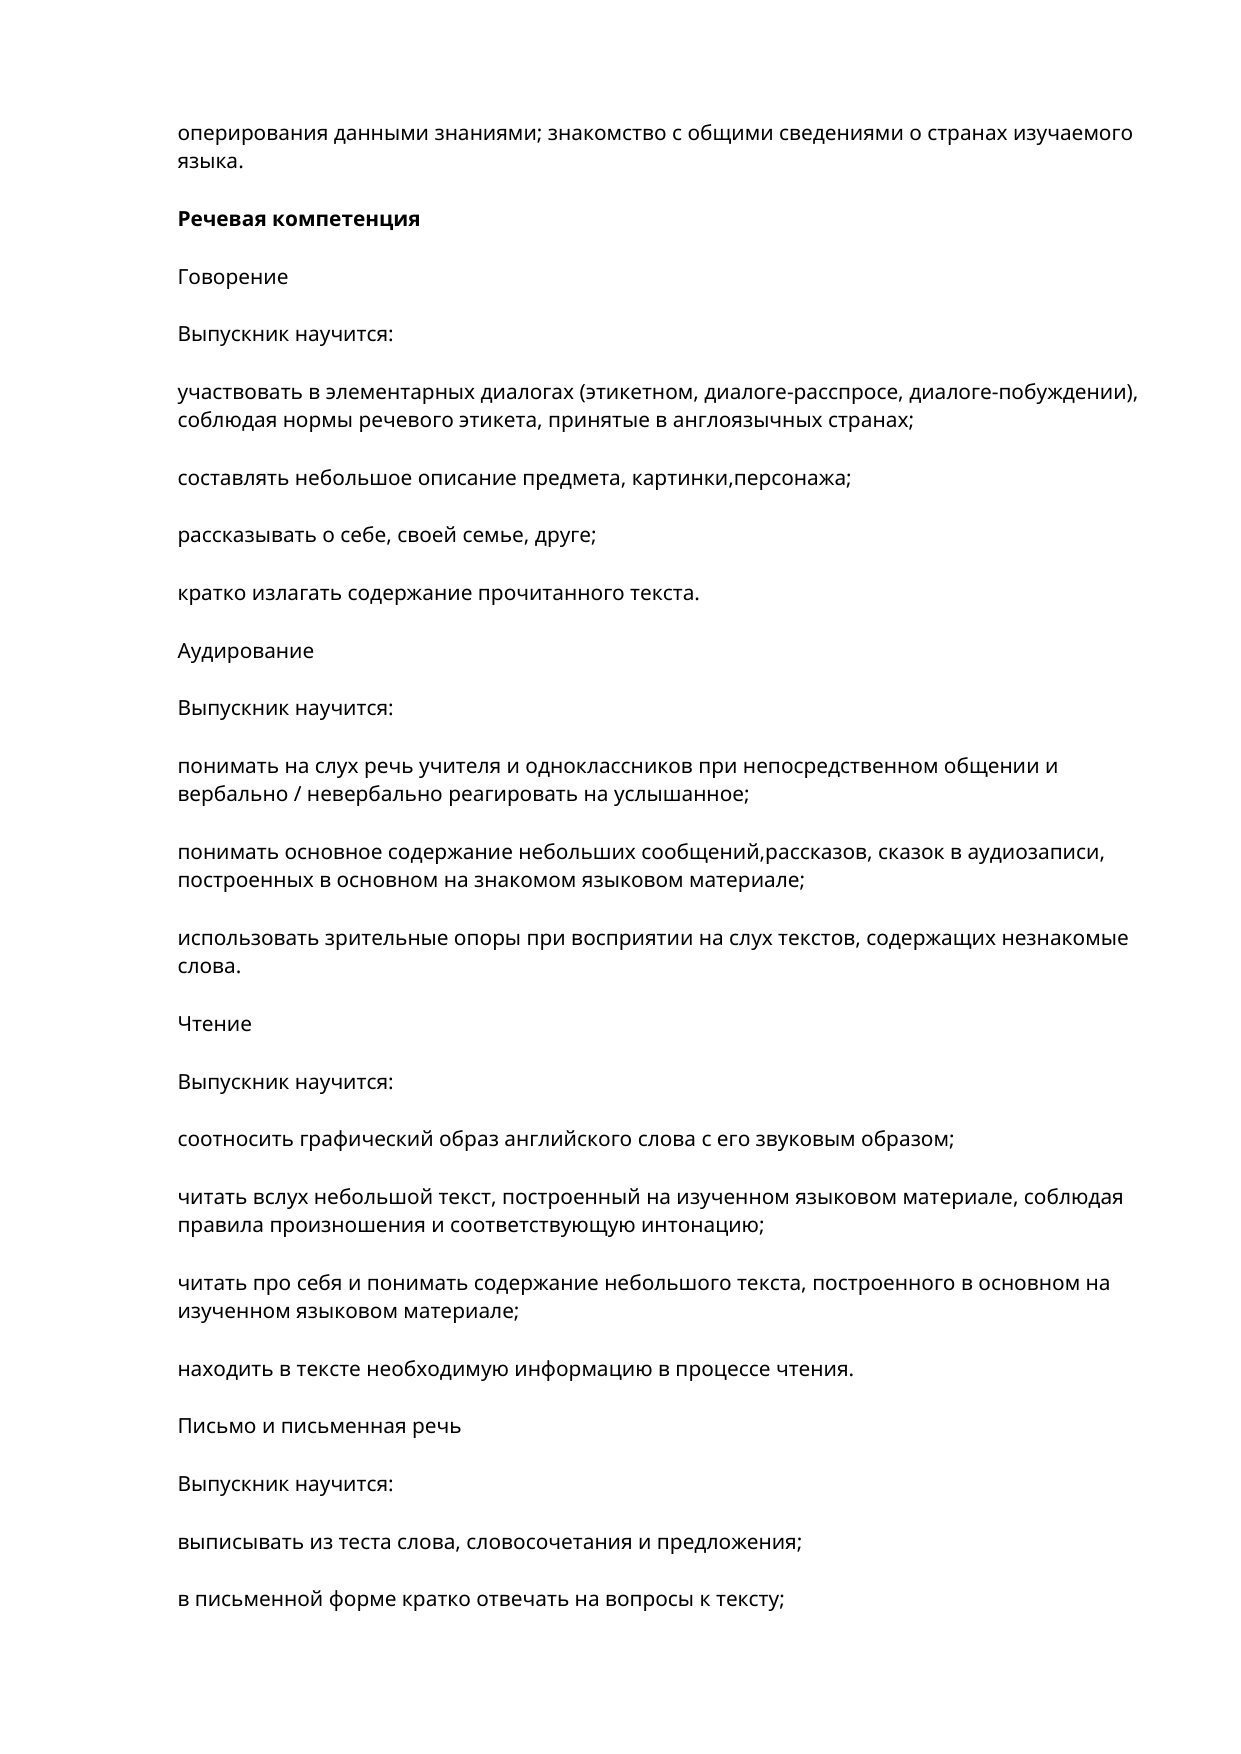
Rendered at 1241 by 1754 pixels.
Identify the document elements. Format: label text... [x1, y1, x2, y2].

text Аудирование [177, 636, 1152, 664]
text составлять небольшое описание предмета, картинки,персонажа; [177, 463, 1152, 491]
text соотносить графический образ английского слова с его звуковым образом; [177, 1124, 1152, 1153]
text Письмо и письменная речь [177, 1412, 1152, 1440]
text в письменной форме кратко отвечать на вопросы к тексту; [177, 1584, 1152, 1613]
text Чтение [177, 1009, 1152, 1038]
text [177, 118, 1152, 175]
text находить в тексте необходимую информацию в процессе чтения. [177, 1354, 1152, 1382]
text Выпускник научится: [177, 1469, 1152, 1498]
text Говорение [177, 262, 1152, 290]
text рассказывать о себе, своей семье, друге; [177, 521, 1152, 549]
text Выпускник научится: [177, 319, 1152, 348]
text понимать основное содержание небольших сообщений,рассказов, сказок в аудиозаписи, построенных в основном на знакомом языковом материале; [177, 837, 1152, 894]
text использовать зрительные опоры при восприятии на слух текстов, содержащих незнакомые слова. [177, 923, 1152, 980]
text Выпускник научится: [177, 693, 1152, 722]
text участвовать в элементарных диалогах (этикетном, диалоге-расспросе, диалоге-побуждении), соблюдая нормы речевого этикета, принятые в англоязычных странах; [177, 377, 1152, 434]
text понимать на слух речь учителя и одноклассников при непосредственном общении и вербально / невербально реагировать на услышанное; [177, 751, 1152, 808]
text выписывать из теста слова, словосочетания и предложения; [177, 1527, 1152, 1555]
text кратко излагать содержание прочитанного текста. [177, 578, 1152, 607]
text Речевая компетенция [177, 204, 1152, 233]
text читать вслух небольшой текст, построенный на изученном языковом материале, соблюдая правила произношения и соответствующую интонацию; [177, 1182, 1152, 1239]
text читать про себя и понимать содержание небольшого текста, построенного в основном на изученном языковом материале; [177, 1268, 1152, 1325]
text Выпускник научится: [177, 1067, 1152, 1095]
